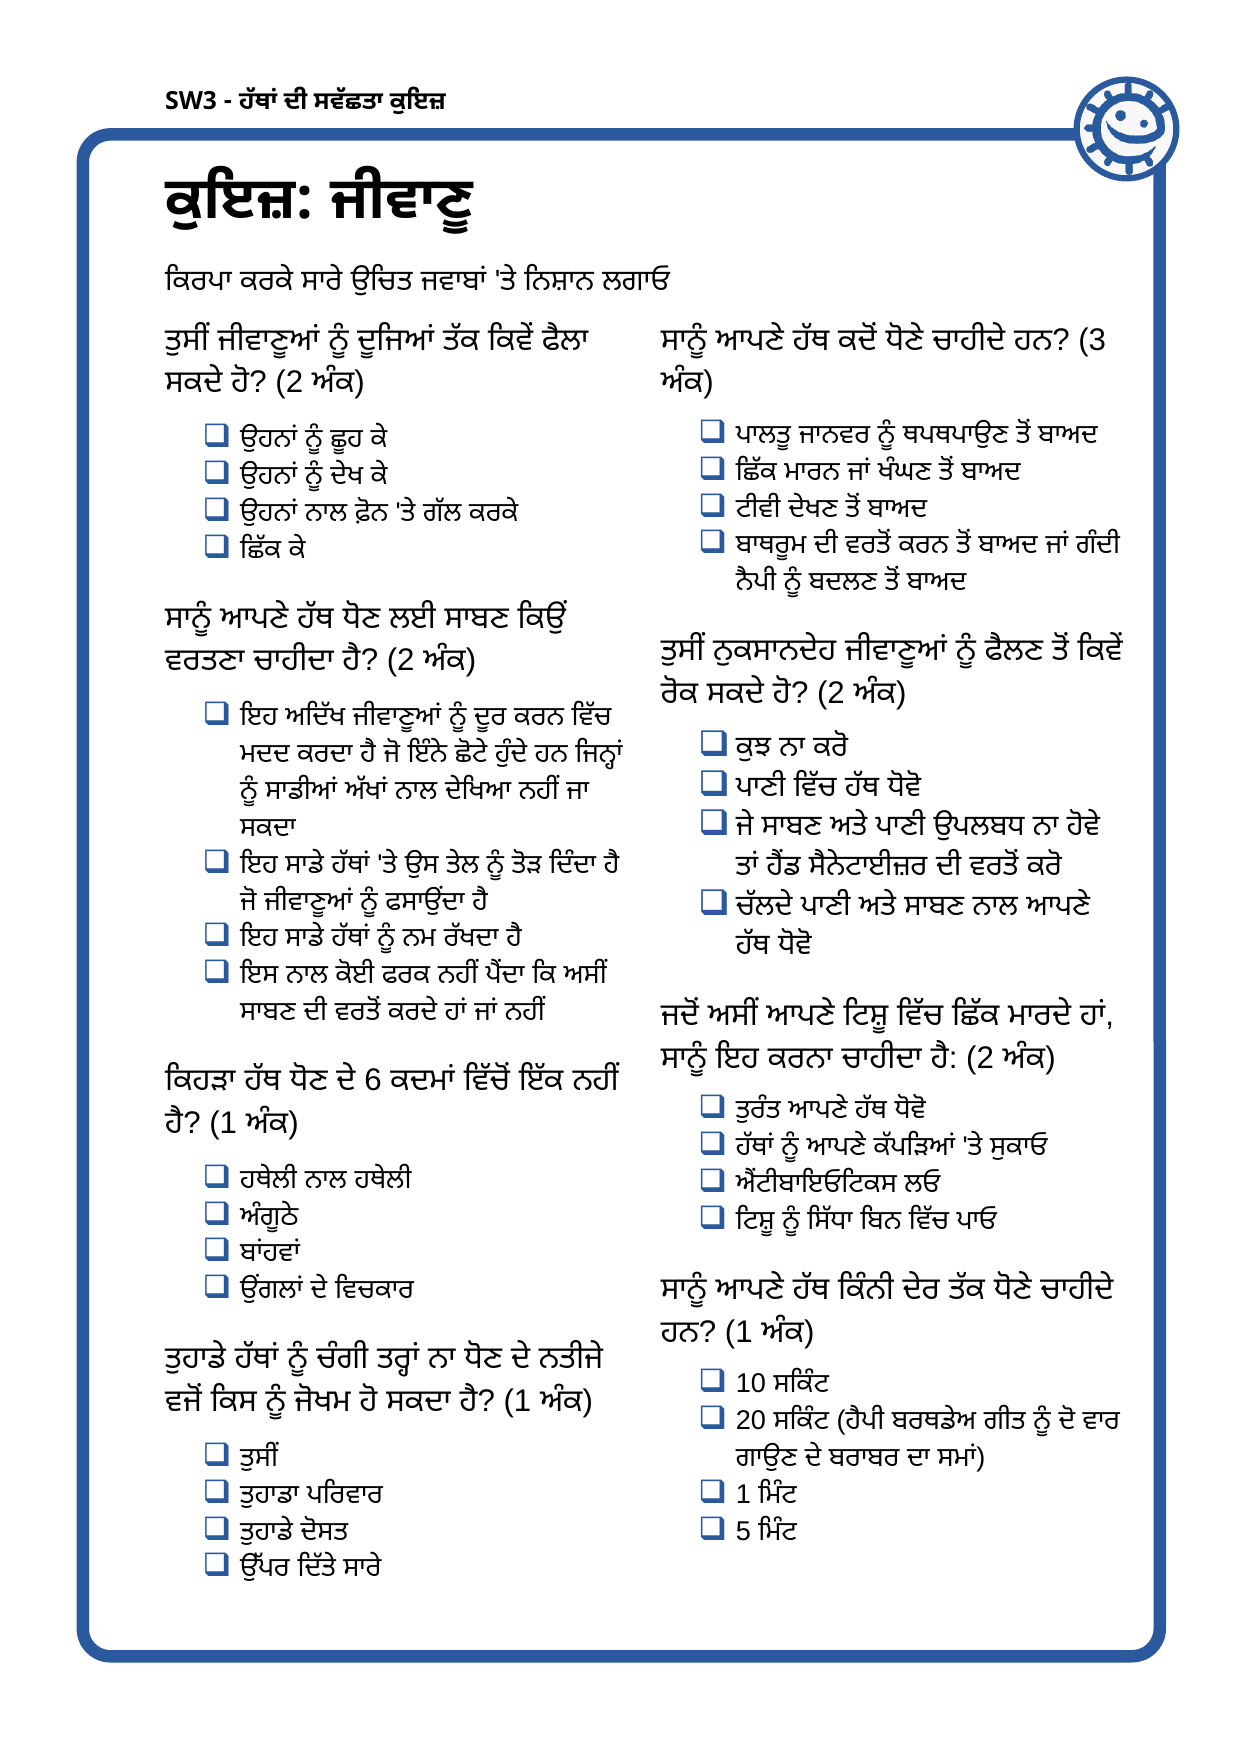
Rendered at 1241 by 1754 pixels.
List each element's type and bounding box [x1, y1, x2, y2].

picture [1084, 82, 1170, 175]
